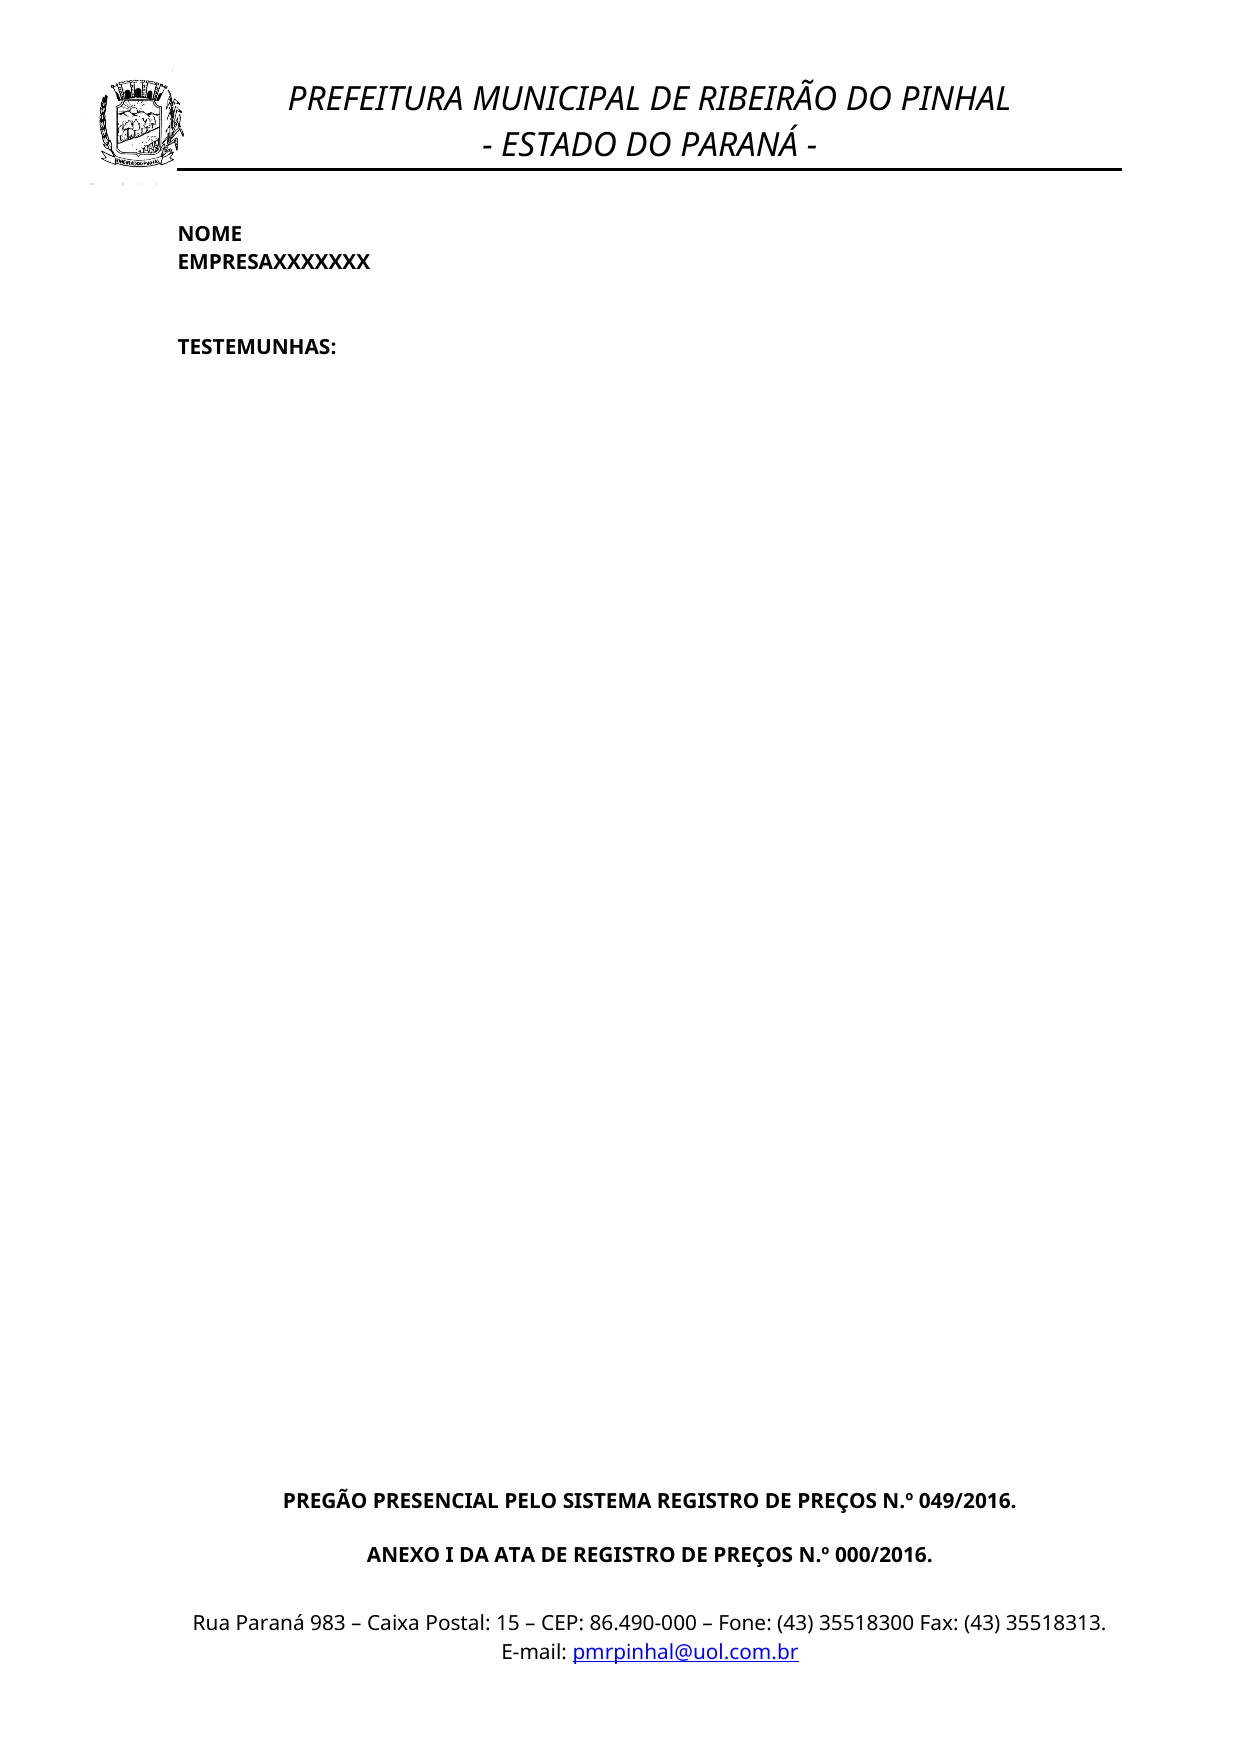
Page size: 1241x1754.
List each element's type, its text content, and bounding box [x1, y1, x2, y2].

text TESTEMUNHAS: [177, 332, 1122, 361]
picture [83, 65, 202, 185]
text EMPRESAXXXXXXX [177, 247, 1122, 276]
text ANEXO I DA ATA DE REGISTRO DE PREÇOS N.º 000/2016. [177, 1540, 1122, 1568]
text NOME [177, 219, 1122, 247]
text PREGÃO PRESENCIAL PELO SISTEMA REGISTRO DE PREÇOS N.º 049/2016. [177, 1486, 1122, 1515]
